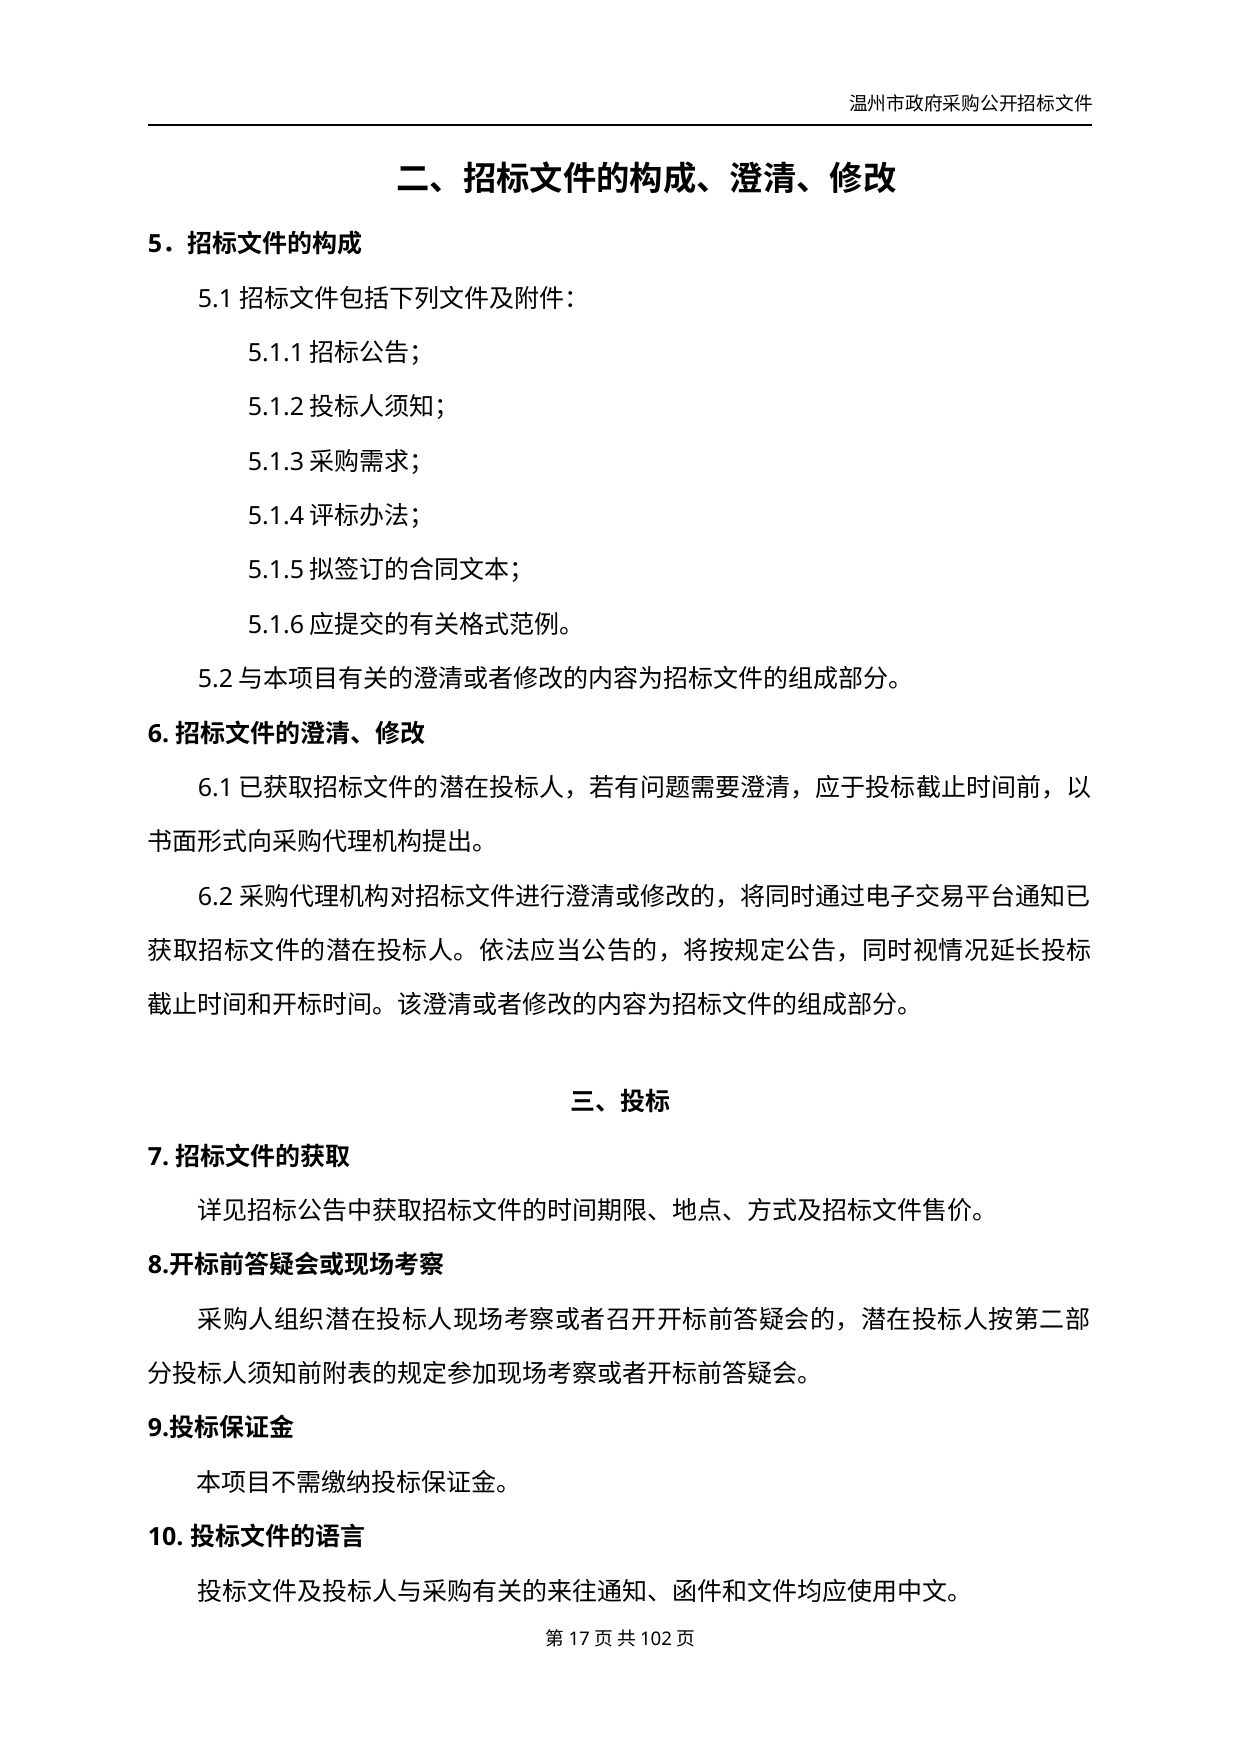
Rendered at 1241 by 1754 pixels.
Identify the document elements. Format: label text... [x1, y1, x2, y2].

text 投标文件及投标人与采购有关的来往通知、函件和文件均应使用中文。 [148, 1571, 1092, 1607]
text 5.2与本项目有关的澄清或者修改的内容为招标文件的组成部分。 [148, 659, 1092, 695]
text 详见招标公告中获取招标文件的时间期限、地点、方式及招标文件售价。 [148, 1190, 1092, 1227]
text 5.1.3采购需求； [148, 441, 1092, 477]
text 二、招标文件的构成、澄清、修改 [148, 151, 1092, 199]
text 8.开标前答疑会或现场考察 [148, 1245, 1092, 1281]
text 5.1.4评标办法； [148, 496, 1092, 532]
text 5．招标文件的构成 [148, 224, 1092, 260]
text 采购人组织潜在投标人现场考察或者召开开标前答疑会的，潜在投标人按第二部分投标人须知前附表的规定参加现场考察或者开标前答疑会。 [148, 1299, 1092, 1390]
text 5.1.1招标公告； [148, 332, 1092, 369]
text 5.1.5拟签订的合同文本； [148, 550, 1092, 586]
text 7. 招标文件的获取 [148, 1136, 1092, 1172]
text 6.1已获取招标文件的潜在投标人，若有问题需要澄清，应于投标截止时间前，以书面形式向采购代理机构提出。 [148, 767, 1092, 858]
text 本项目不需缴纳投标保证金。 [148, 1462, 1092, 1498]
text 5.1 招标文件包括下列文件及附件： [148, 278, 1092, 314]
text 6. 招标文件的澄清、修改 [148, 713, 1092, 749]
text 6.2 采购代理机构对招标文件进行澄清或修改的，将同时通过电子交易平台通知已获取招标文件的潜在投标人。依法应当公告的，将按规定公告，同时视情况延长投标截止时间和开标时间。该澄清或者修改的内容为招标文件的组成部分。 [148, 876, 1092, 1021]
text 10. 投标文件的语言 [148, 1517, 1092, 1553]
text 三、投标 [148, 1082, 1092, 1118]
text 5.1.2投标人须知； [148, 387, 1092, 423]
text 9.投标保证金 [148, 1408, 1092, 1444]
text 5.1.6应提交的有关格式范例。 [148, 604, 1092, 641]
